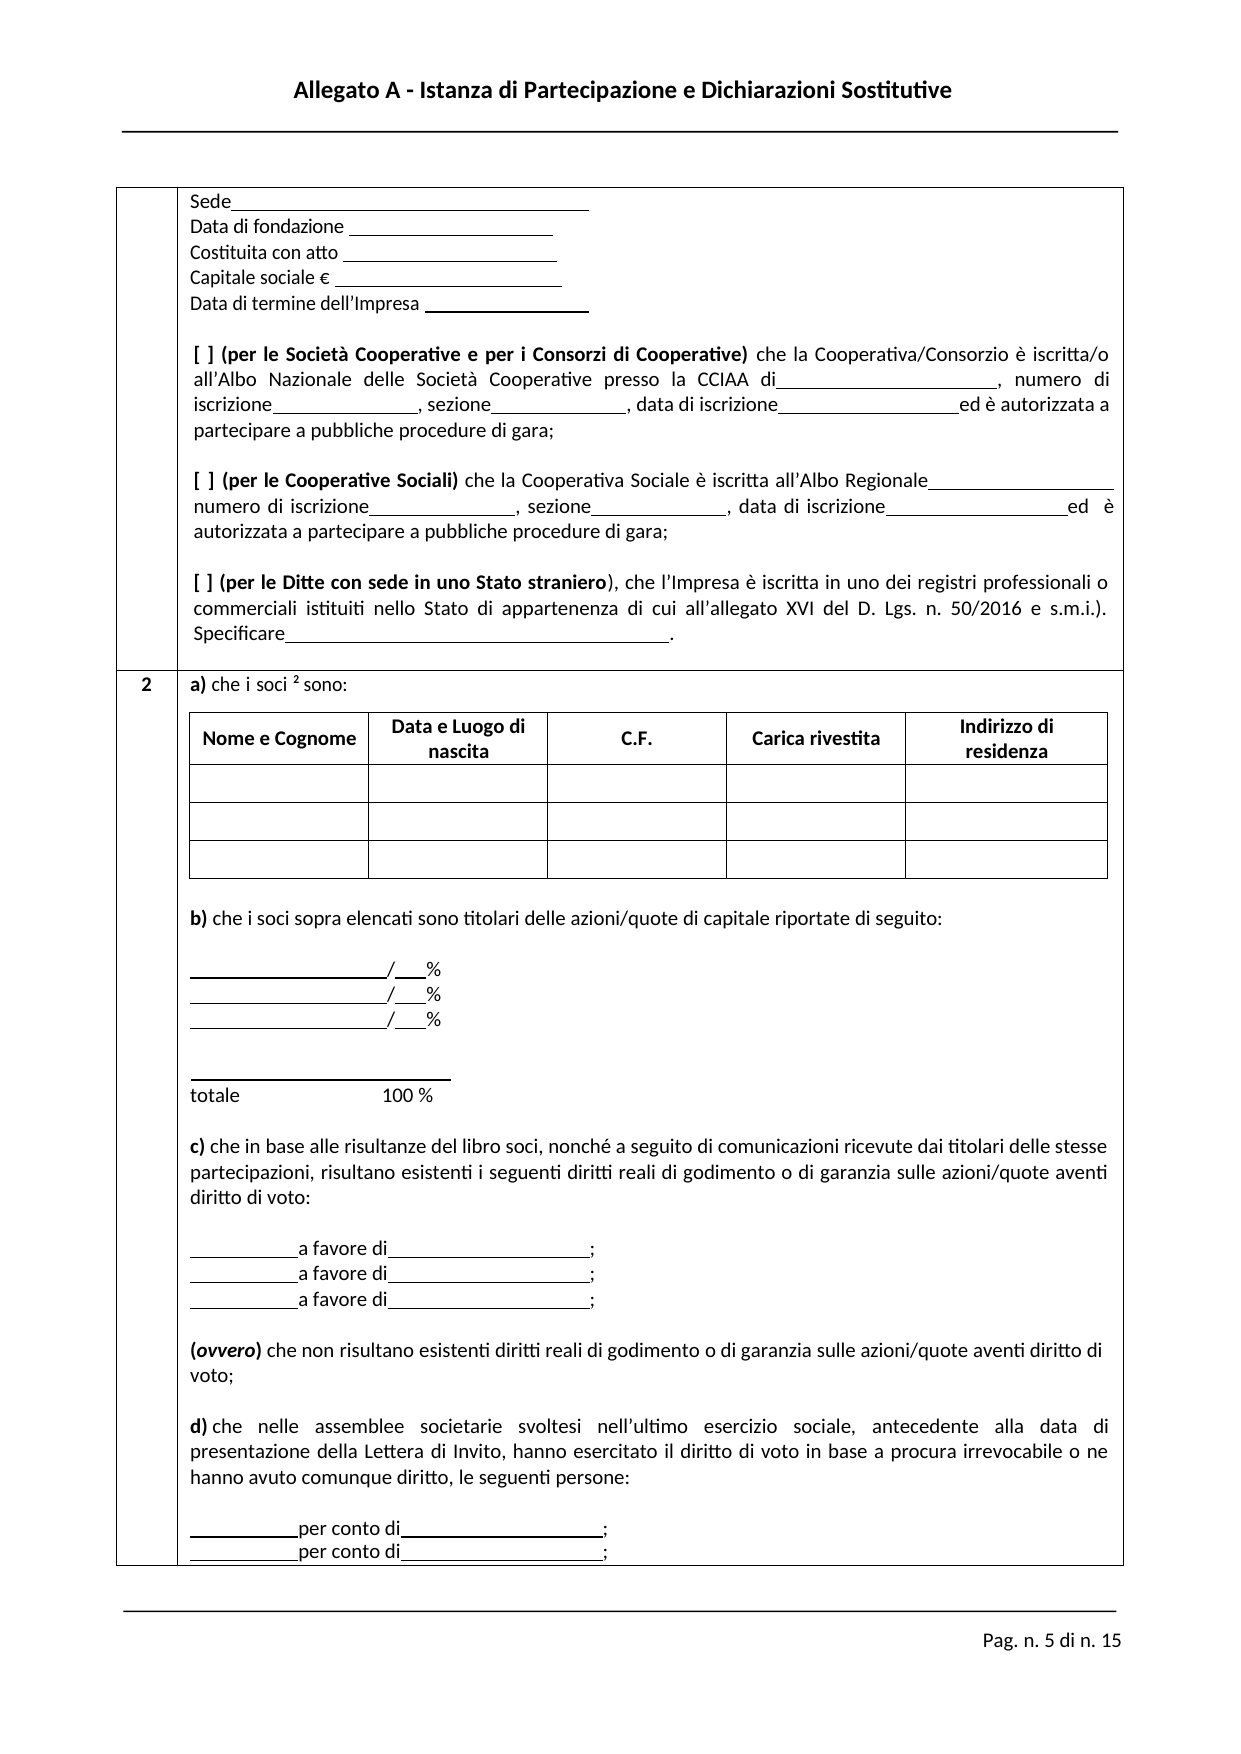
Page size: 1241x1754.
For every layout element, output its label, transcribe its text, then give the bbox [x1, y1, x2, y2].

table_cell che i soci 2 sono: che i soci sopra elencati sono titolari delle azioni/quote di capitale riportate di seguito: / % / % / % totale 100 % che in base alle risultanze del libro soci, nonché a seguito di comunicazioni ricevute dai titolari delle stesse partecipazioni, risultano esistenti i seguenti diritti reali di godimento o di garanzia sulle azioni/quote aventi diritto di voto: a favore di ; a favore di ; a favore di ; (ovvero) che non risultano esistenti diritti reali di godimento o di garanzia sulle azioni/quote aventi diritto di voto; che nelle assemblee societarie svoltesi nell’ultimo esercizio sociale, antecedente alla data di presentazione della Lettera di Invito, hanno esercitato il diritto di voto in base a procura irrevocabile o ne hanno avuto comunque diritto, le seguenti persone: per conto di ; per conto di ; [178, 671, 1123, 1565]
table_header [117, 188, 177, 670]
table_cell 2 [117, 671, 177, 1565]
table_header Sede Data di fondazione Costituita con atto Capitale sociale € Data di termine dell’Impresa [ ] (per le Società Cooperative e per i Consorzi di Cooperative) che la Cooperativa/Consorzio è iscritta/o all’Albo Nazionale delle Società Cooperative presso la CCIAA di , numero di iscrizione , sezione , data di iscrizione ed è autorizzata a partecipare a pubbliche procedure di gara; [ ] (per le Cooperative Sociali) che la Cooperativa Sociale è iscritta all’Albo Regionale numero di iscrizione , sezione , data di iscrizione ed è autorizzata a partecipare a pubbliche procedure di gara; [ ] (per le Ditte con sede in uno Stato straniero), che l’Impresa è iscritta in uno dei registri professionali o commerciali istituiti nello Stato di appartenenza di cui all’allegato XVI del D. Lgs. n. 50/2016 e s.m.i.). Specificare . [178, 188, 1123, 670]
